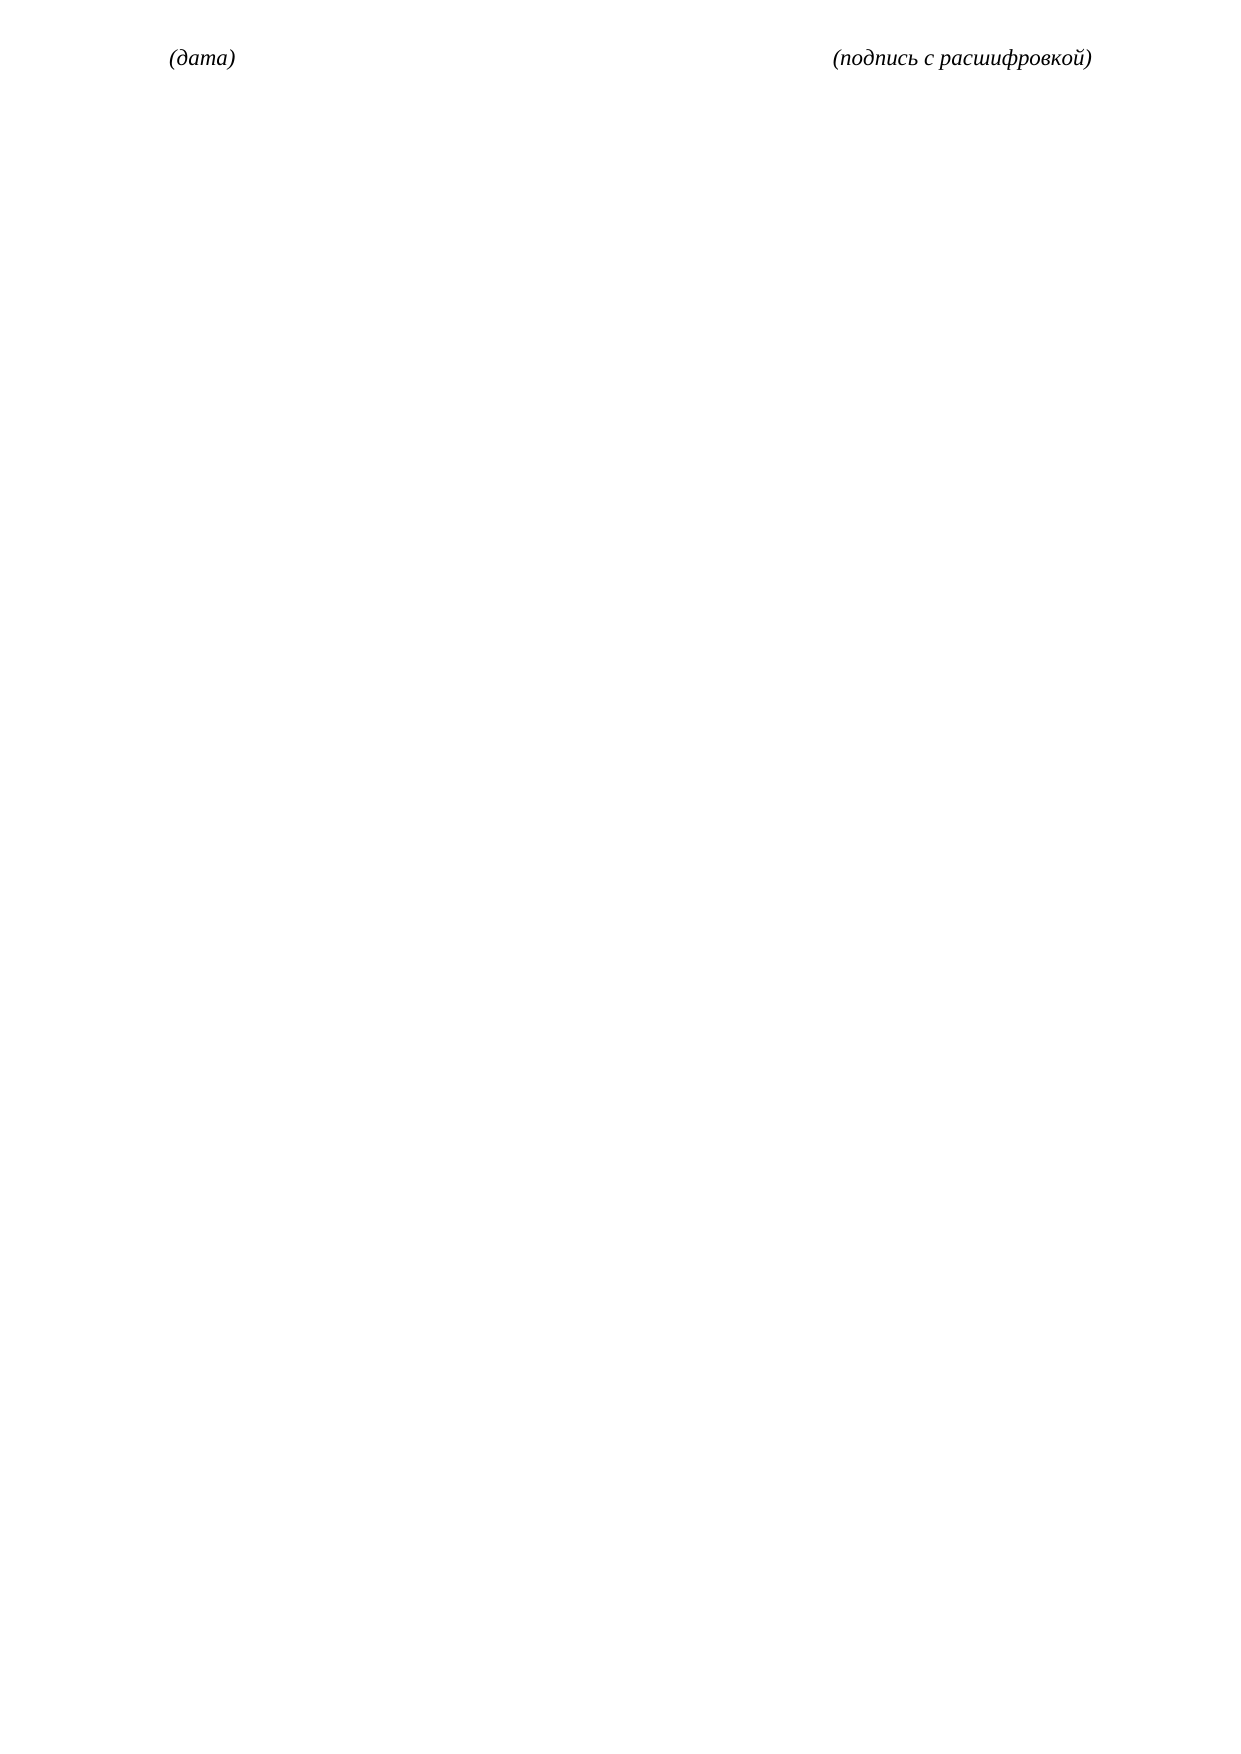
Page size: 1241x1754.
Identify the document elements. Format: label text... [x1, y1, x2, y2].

text (дата) (подпись с расшифровкой) [89, 44, 1181, 71]
